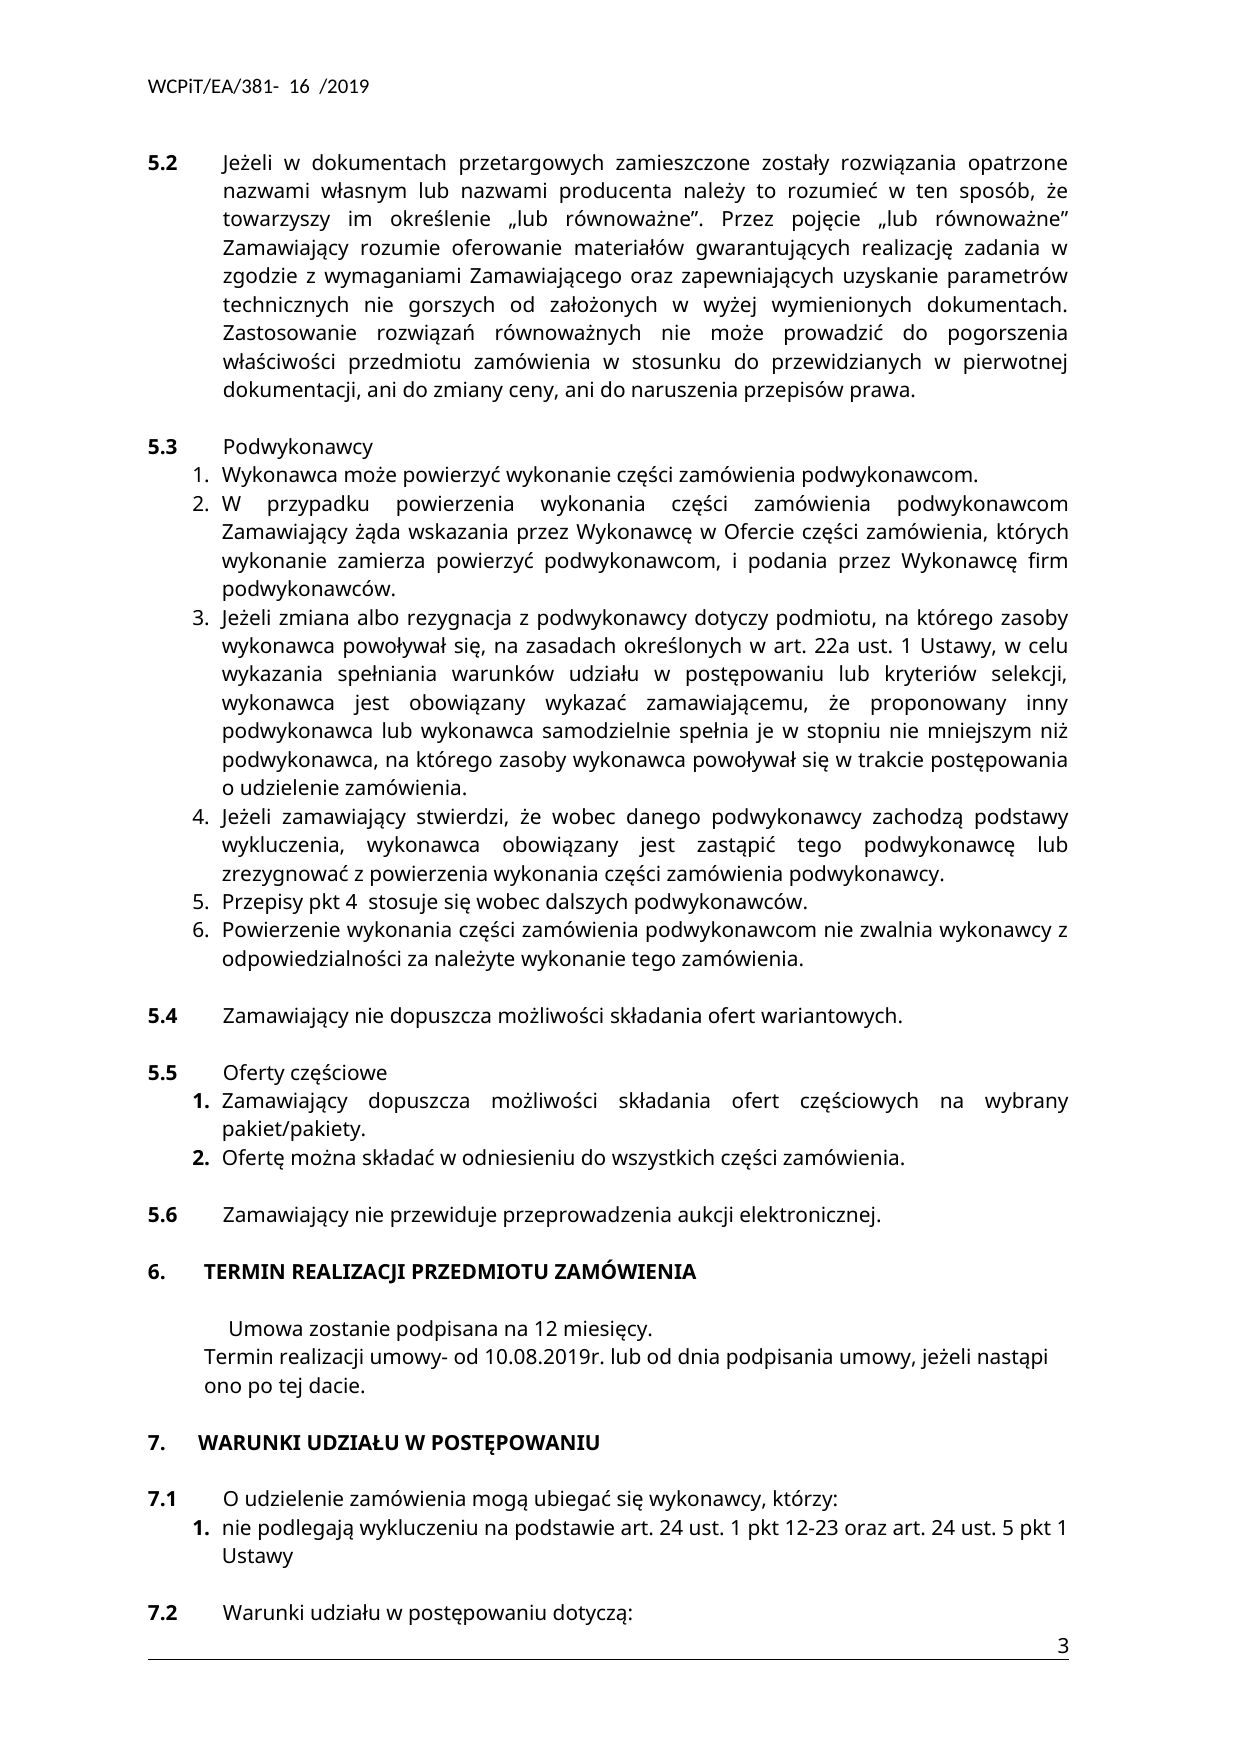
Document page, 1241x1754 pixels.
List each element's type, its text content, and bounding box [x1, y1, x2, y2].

list Zamawiający nie dopuszcza możliwości składania ofert wariantowych. [148, 1001, 1069, 1029]
list Wykonawca może powierzyć wykonanie części zamówienia podwykonawcom. [192, 461, 1069, 489]
list O udzielenie zamówienia mogą ubiegać się wykonawcy, którzy: [148, 1484, 1069, 1513]
list W przypadku powierzenia wykonania części zamówienia podwykonawcom Zamawiający żąda wskazania przez Wykonawcę w Ofercie części zamówienia, których wykonanie zamierza powierzyć podwykonawcom, i podania przez Wykonawcę firm podwykonawców. [192, 489, 1069, 603]
list Oferty częściowe [148, 1058, 1069, 1086]
list Podwykonawcy [148, 432, 1069, 461]
text Termin realizacji umowy- od 10.08.2019r. lub od dnia podpisania umowy, jeżeli nastąpi ono po tej dacie. [204, 1342, 1069, 1399]
list Jeżeli w dokumentach przetargowych zamieszczone zostały rozwiązania opatrzone nazwami własnym lub nazwami producenta należy to rozumieć w ten sposób, że towarzyszy im określenie „lub równoważne”. Przez pojęcie „lub równoważne” Zamawiający rozumie oferowanie materiałów gwarantujących realizację zadania w zgodzie z wymaganiami Zamawiającego oraz zapewniających uzyskanie parametrów technicznych nie gorszych od założonych w wyżej wymienionych dokumentach. Zastosowanie rozwiązań równoważnych nie może prowadzić do pogorszenia właściwości przedmiotu zamówienia w stosunku do przewidzianych w pierwotnej dokumentacji, ani do zmiany ceny, ani do naruszenia przepisów prawa. [148, 148, 1069, 404]
text Umowa zostanie podpisana na 12 miesięcy. [148, 1314, 1069, 1342]
list Zamawiający nie przewiduje przeprowadzenia aukcji elektronicznej. [148, 1200, 1069, 1228]
list Ofertę można składać w odniesieniu do wszystkich części zamówienia. [192, 1143, 1069, 1171]
list Jeżeli zamawiający stwierdzi, że wobec danego podwykonawcy zachodzą podstawy wykluczenia, wykonawca obowiązany jest zastąpić tego podwykonawcę lub zrezygnować z powierzenia wykonania części zamówienia podwykonawcy. [192, 802, 1069, 887]
list Powierzenie wykonania części zamówienia podwykonawcom nie zwalnia wykonawcy z odpowiedzialności za należyte wykonanie tego zamówienia. [192, 916, 1069, 972]
list Jeżeli zmiana albo rezygnacja z podwykonawcy dotyczy podmiotu, na którego zasoby wykonawca powoływał się, na zasadach określonych w art. 22a ust. 1 Ustawy, w celu wykazania spełniania warunków udziału w postępowaniu lub kryteriów selekcji, wykonawca jest obowiązany wykazać zamawiającemu, że proponowany inny podwykonawca lub wykonawca samodzielnie spełnia je w stopniu nie mniejszym niż podwykonawca, na którego zasoby wykonawca powoływał się w trakcie postępowania o udzielenie zamówienia. [192, 603, 1069, 802]
list Przepisy pkt 4 stosuje się wobec dalszych podwykonawców. [192, 887, 1069, 916]
text 7. WARUNKI UDZIAŁU W POSTĘPOWANIU [148, 1428, 1069, 1456]
list Warunki udziału w postępowaniu dotyczą: [148, 1598, 1069, 1627]
list nie podlegają wykluczeniu na podstawie art. 24 ust. 1 pkt 12-23 oraz art. 24 ust. 5 pkt 1 Ustawy [192, 1513, 1069, 1570]
text 6. TERMIN REALIZACJI PRZEDMIOTU ZAMÓWIENIA [148, 1257, 1069, 1285]
list Zamawiający dopuszcza możliwości składania ofert częściowych na wybrany pakiet/pakiety. [192, 1086, 1069, 1143]
